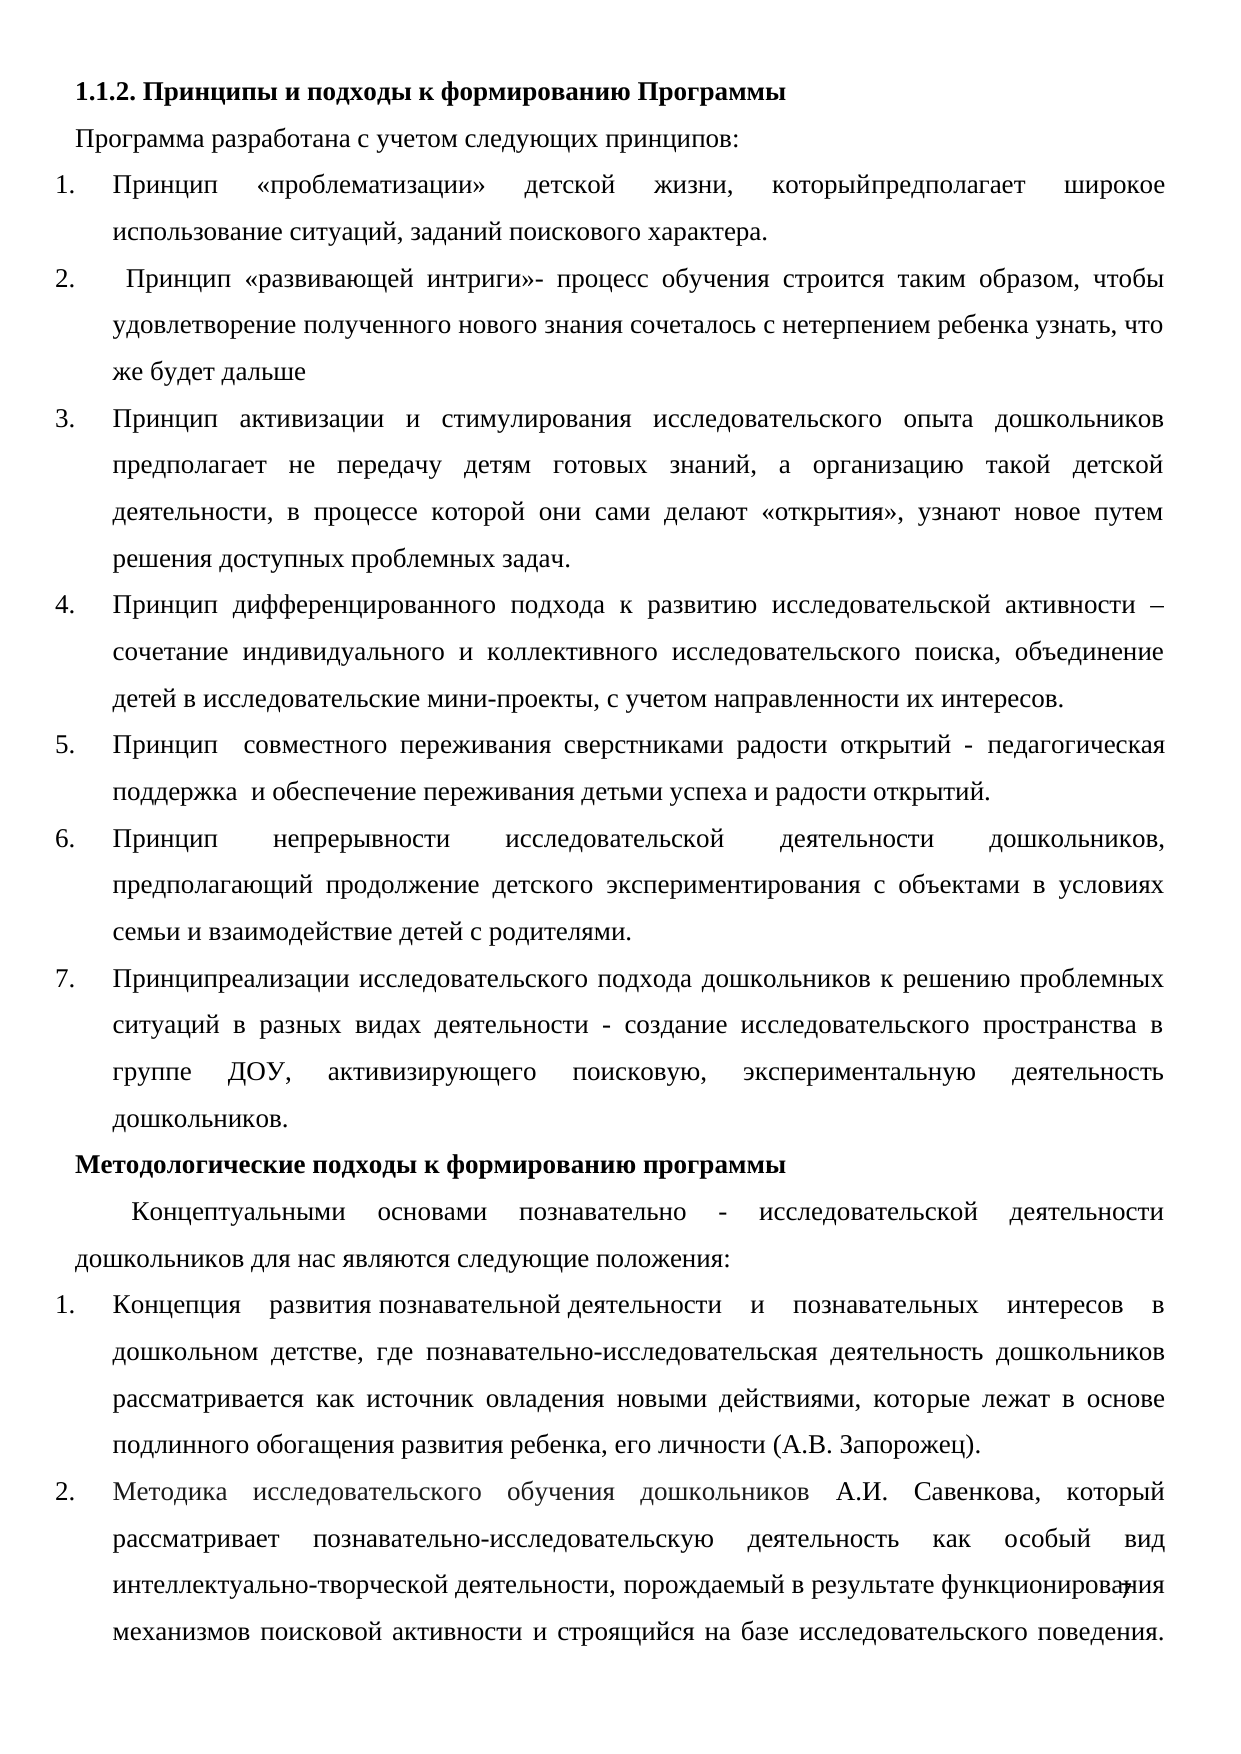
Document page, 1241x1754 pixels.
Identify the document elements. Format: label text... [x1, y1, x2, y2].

list Принцип дифференцированного подхода к развитию исследовательской активности – сочетание индивидуального и коллективного исследовательского поиска, объединение детей в исследовательские мини-проекты, с учетом направленности их интересов. [75, 588, 1165, 713]
text 1.1.2. Принципы и подходы к формированию Программы [75, 75, 1165, 106]
list Концепция развития познавательной деятельности и познавательных интересов в дошкольном детстве, где познавательно-исследовательская деятельность дошкольников рассматривается как источник овладения новыми действиями, которые лежат в основе подлинного обогащения развития ребенка, его личности (А.В. Запорожец). [75, 1288, 1165, 1459]
text Методологические подходы к формированию программы [75, 1148, 1165, 1179]
list Принцип «развивающей интриги»- процесс обучения строится таким образом, чтобы удовлетворение полученного нового знания сочеталось с нетерпением ребенка узнать, что же будет дальше [75, 262, 1165, 386]
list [75, 1475, 1165, 1646]
list Принцип активизации и стимулирования исследовательского опыта дошкольников предполагает не передачу детям готовых знаний, а организацию такой детской деятельности, в процессе которой они сами делают «открытия», узнают новое путем решения доступных проблемных задач. [75, 402, 1165, 573]
text Концептуальными основами познавательно - исследовательской деятельности дошкольников для нас являются следующие положения: [75, 1195, 1165, 1273]
list Принцип совместного переживания сверстниками радости открытий - педагогическая поддержка и обеспечение переживания детьми успеха и радости открытий. [75, 728, 1165, 806]
list Принцип непрерывности исследовательской деятельности дошкольников, предполагающий продолжение детского экспериментирования с объектами в условиях семьи и взаимодействие детей с родителями. [75, 822, 1165, 946]
list Принцип «проблематизации» детской жизни, которыйпредполагает широкое использование ситуаций, заданий поискового характера. [75, 168, 1165, 246]
list Принципреализации исследовательского подхода дошкольников к решению проблемных ситуаций в разных видах деятельности - создание исследовательского пространства в группе ДОУ, активизирующего поисковую, экспериментальную деятельность дошкольников. [75, 962, 1165, 1133]
text Программа разработана с учетом следующих принципов: [75, 122, 1165, 153]
